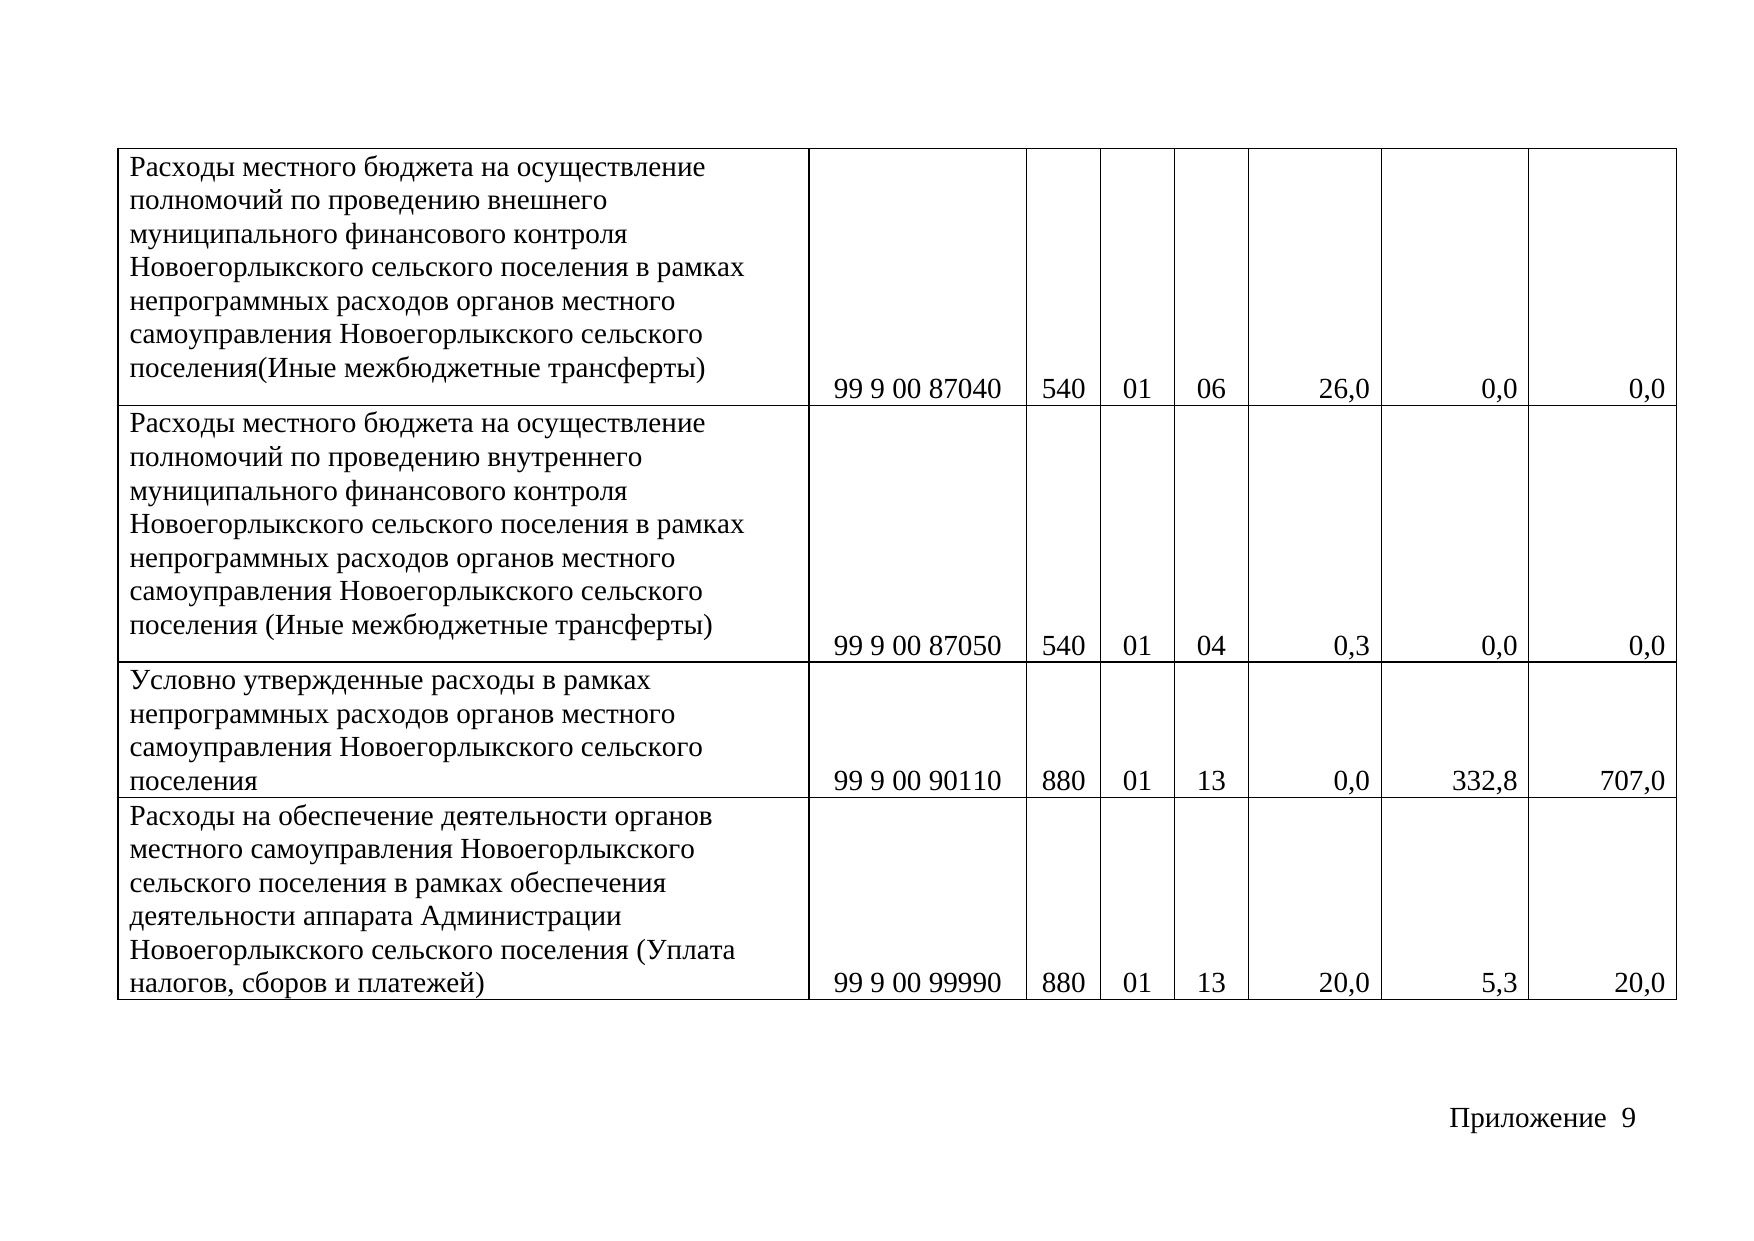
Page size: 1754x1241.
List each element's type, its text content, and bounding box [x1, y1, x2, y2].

text Приложение 9 [118, 1101, 1636, 1134]
table_cell Условно утвержденные расходы в рамках непрограммных расходов органов местного самоуправления Новоегорлыкского сельского поселения [119, 663, 808, 797]
table_cell 99 9 00 90110 [810, 663, 1026, 797]
table_cell 06 [1175, 149, 1248, 404]
table_cell 26,0 [1249, 149, 1381, 404]
table_cell 99 9 00 87040 [810, 149, 1026, 404]
table_cell 332,8 [1382, 663, 1528, 797]
table_cell 0,0 [1529, 149, 1676, 404]
table_cell 01 [1101, 798, 1174, 999]
table_cell Расходы на обеспечение деятельности органов местного самоуправления Новоегорлыкского сельского поселения в рамках обеспечения деятельности аппарата Администрации Новоегорлыкского сельского поселения (Уплата налогов, сборов и платежей) [119, 798, 808, 999]
table_cell 13 [1175, 798, 1248, 999]
table_cell 01 [1101, 149, 1174, 404]
table_cell Расходы местного бюджета на осуществление полномочий по проведению внутреннего муниципального финансового контроля Новоегорлыкского сельского поселения в рамках непрограммных расходов органов местного самоуправления Новоегорлыкского сельского поселения (Иные межбюджетные трансферты) [119, 406, 808, 661]
table_cell 880 [1027, 798, 1100, 999]
table_cell 0,0 [1529, 406, 1676, 661]
table_cell 0,0 [1249, 663, 1381, 797]
table_cell 0,3 [1249, 406, 1381, 661]
table_cell 540 [1027, 149, 1100, 404]
table_cell 13 [1175, 663, 1248, 797]
table_cell 99 9 00 87050 [810, 406, 1026, 661]
table_cell 04 [1175, 406, 1248, 661]
table_cell 707,0 [1529, 663, 1676, 797]
table_cell 99 9 00 99990 [810, 798, 1026, 999]
table_cell 5,3 [1382, 798, 1528, 999]
table_cell 01 [1101, 406, 1174, 661]
table_cell Расходы местного бюджета на осуществление полномочий по проведению внешнего муниципального финансового контроля Новоегорлыкского сельского поселения в рамках непрограммных расходов органов местного самоуправления Новоегорлыкского сельского поселения(Иные межбюджетные трансферты) [119, 149, 808, 404]
table_cell 540 [1027, 406, 1100, 661]
table_cell 20,0 [1529, 798, 1676, 999]
table_cell 0,0 [1382, 406, 1528, 661]
table_cell 20,0 [1249, 798, 1381, 999]
table_cell 01 [1101, 663, 1174, 797]
table_cell 0,0 [1382, 149, 1528, 404]
table_cell 880 [1027, 663, 1100, 797]
